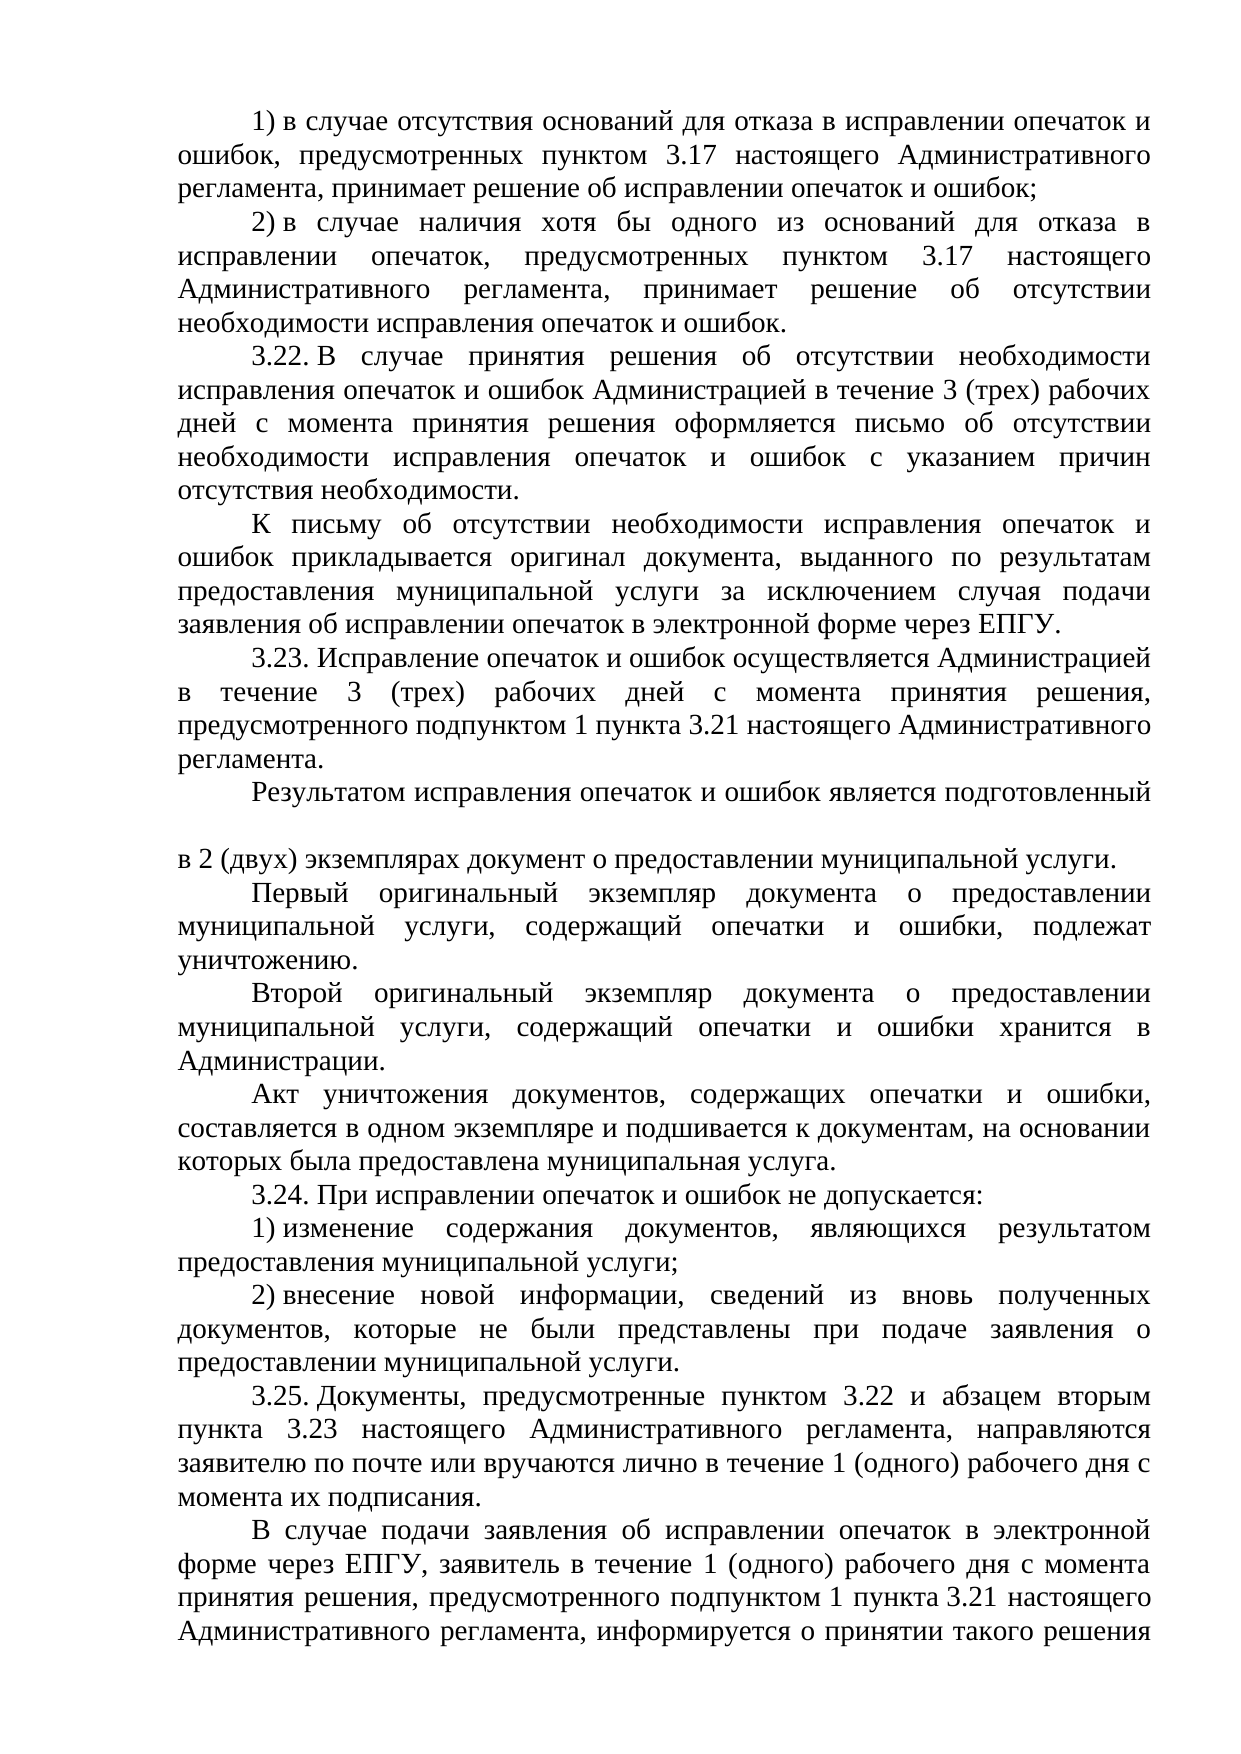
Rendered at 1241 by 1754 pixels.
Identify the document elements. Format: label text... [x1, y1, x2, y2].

text 2) в случае наличия хотя бы одного из оснований для отказа в исправлении опечаток, предусмотренных пунктом 3.17 настоящего Административного регламента, принимает решение об отсутствии необходимости исправления опечаток и ошибок. [177, 204, 1152, 338]
text Результатом исправления опечаток и ошибок является подготовленный в 2 (двух) экземплярах документ о предоставлении муниципальной услуги. [177, 774, 1152, 875]
text 2) внесение новой информации, сведений из вновь полученных документов, которые не были представлены при подаче заявления о предоставлении муниципальной услуги. [177, 1277, 1152, 1378]
text К письму об отсутствии необходимости исправления опечаток и ошибок прикладывается оригинал документа, выданного по результатам предоставления муниципальной услуги за исключением случая подачи заявления об исправлении опечаток в электронной форме через ЕПГУ. [177, 506, 1152, 640]
text 1) изменение содержания документов, являющихся результатом предоставления муниципальной услуги; [177, 1210, 1152, 1277]
text 3.24. При исправлении опечаток и ошибок не допускается: [177, 1177, 1152, 1210]
text 3.22. В случае принятия решения об отсутствии необходимости исправления опечаток и ошибок Администрацией в течение 3 (трех) рабочих дней с момента принятия решения оформляется письмо об отсутствии необходимости исправления опечаток и ошибок с указанием причин отсутствия необходимости. [177, 338, 1152, 506]
text Второй оригинальный экземпляр документа о предоставлении муниципальной услуги, содержащий опечатки и ошибки хранится в Администрации. [177, 976, 1152, 1076]
text 1) в случае отсутствия оснований для отказа в исправлении опечаток и ошибок, предусмотренных пунктом 3.17 настоящего Административного регламента, принимает решение об исправлении опечаток и ошибок; [177, 103, 1152, 204]
text 3.23. Исправление опечаток и ошибок осуществляется Администрацией в течение 3 (трех) рабочих дней с момента принятия решения, предусмотренного подпунктом 1 пункта 3.21 настоящего Административного регламента. [177, 640, 1152, 774]
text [177, 1512, 1152, 1646]
text 3.25. Документы, предусмотренные пунктом 3.22 и абзацем вторым пункта 3.23 настоящего Административного регламента, направляются заявителю по почте или вручаются лично в течение 1 (одного) рабочего дня с момента их подписания. [177, 1378, 1152, 1512]
text Первый оригинальный экземпляр документа о предоставлении муниципальной услуги, содержащий опечатки и ошибки, подлежат уничтожению. [177, 875, 1152, 976]
text Акт уничтожения документов, содержащих опечатки и ошибки, составляется в одном экземпляре и подшивается к документам, на основании которых была предоставлена муниципальная услуга. [177, 1076, 1152, 1177]
